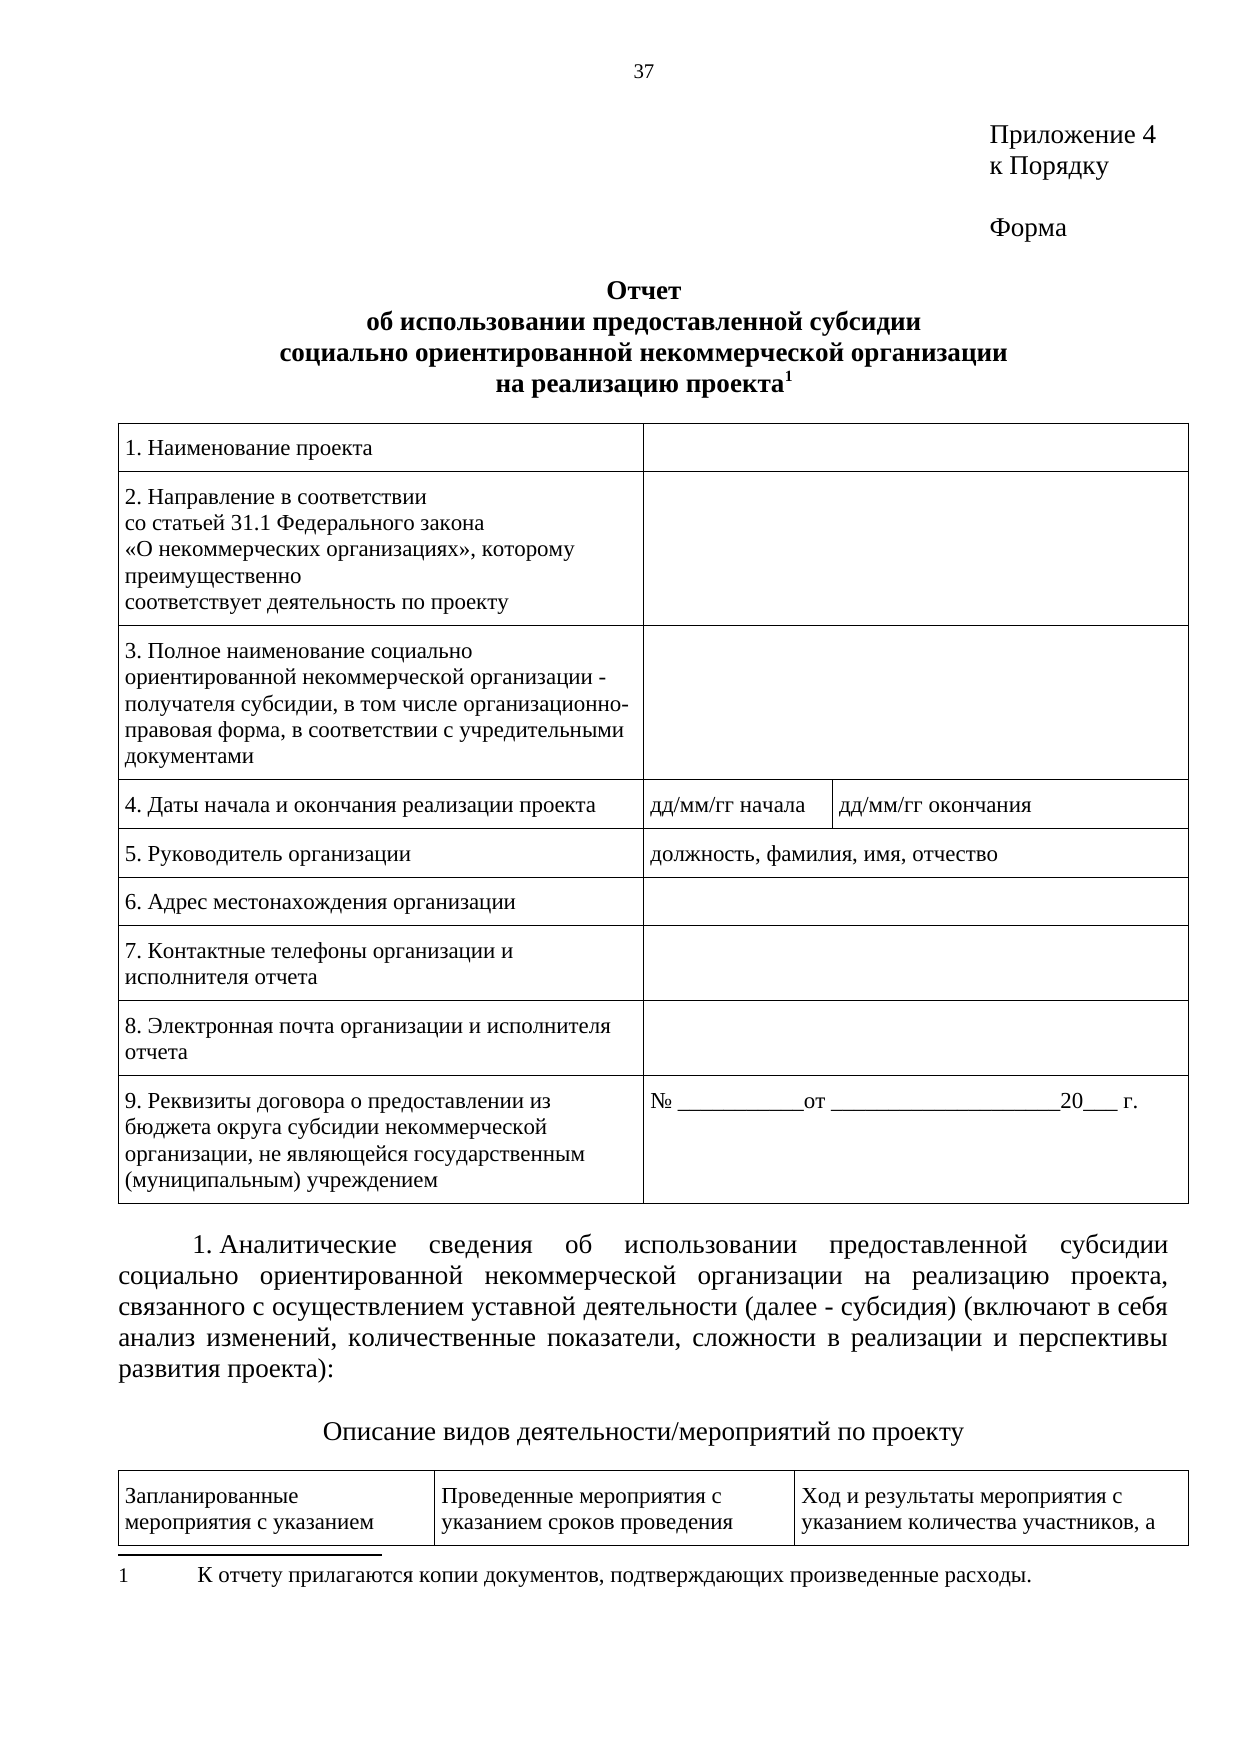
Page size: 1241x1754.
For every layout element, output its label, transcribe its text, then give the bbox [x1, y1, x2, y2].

table_cell должность, фамилия, имя, отчество [644, 829, 1188, 877]
text Приложение 4 [989, 118, 1169, 149]
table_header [119, 1471, 434, 1545]
table_cell [644, 878, 1188, 925]
table_cell [644, 926, 1188, 1000]
table_cell 9. Реквизиты договора о предоставлении из бюджета округа субсидии некоммерческой организации, не являющейся государственным (муниципальным) учреждением [119, 1076, 643, 1203]
table_cell 7. Контактные телефоны организации и исполнителя отчета [119, 926, 643, 1000]
table_header 1. Наименование проекта [119, 424, 643, 471]
table_cell [644, 626, 1188, 779]
text на реализацию проекта [118, 367, 1169, 398]
table_cell 2. Направление в соответствии со статьей 31.1 Федерального закона «О некоммерческих организациях», которому преимущественно соответствует деятельность по проекту [119, 472, 643, 625]
text об использовании предоставленной субсидии [118, 305, 1169, 336]
text Отчет [118, 274, 1169, 305]
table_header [435, 1471, 794, 1545]
table_cell дд/мм/гг начала [644, 780, 832, 828]
text социально ориентированной некоммерческой организации [118, 336, 1169, 367]
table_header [795, 1471, 1188, 1545]
text 1. Аналитические сведения об использовании предоставленной субсидии социально ориентированной некоммерческой организации на реализацию проекта, связанного с осуществлением уставной деятельности (далее - субсидия) (включают в себя анализ изменений, количественные показатели, сложности в реализации и перспективы развития проекта): [118, 1228, 1169, 1384]
text Форма [989, 212, 1169, 243]
table_cell 6. Адрес местонахождения организации [119, 878, 643, 925]
table_cell 4. Даты начала и окончания реализации проекта [119, 780, 643, 828]
table_cell 5. Руководитель организации [119, 829, 643, 877]
table_cell дд/мм/гг окончания [833, 780, 1188, 828]
table_cell 3. Полное наименование социально ориентированной некоммерческой организации - получателя субсидии, в том числе организационно-правовая форма, в соответствии с учредительными документами [119, 626, 643, 779]
table_cell [644, 1001, 1188, 1075]
table_header [644, 424, 1188, 471]
table_cell [644, 472, 1188, 625]
table_cell № ___________от ____________________20___ г. [644, 1076, 1188, 1203]
table_cell 8. Электронная почта организации и исполнителя отчета [119, 1001, 643, 1075]
text Описание видов деятельности/мероприятий по проекту [118, 1415, 1169, 1446]
text к Порядку [989, 149, 1169, 180]
